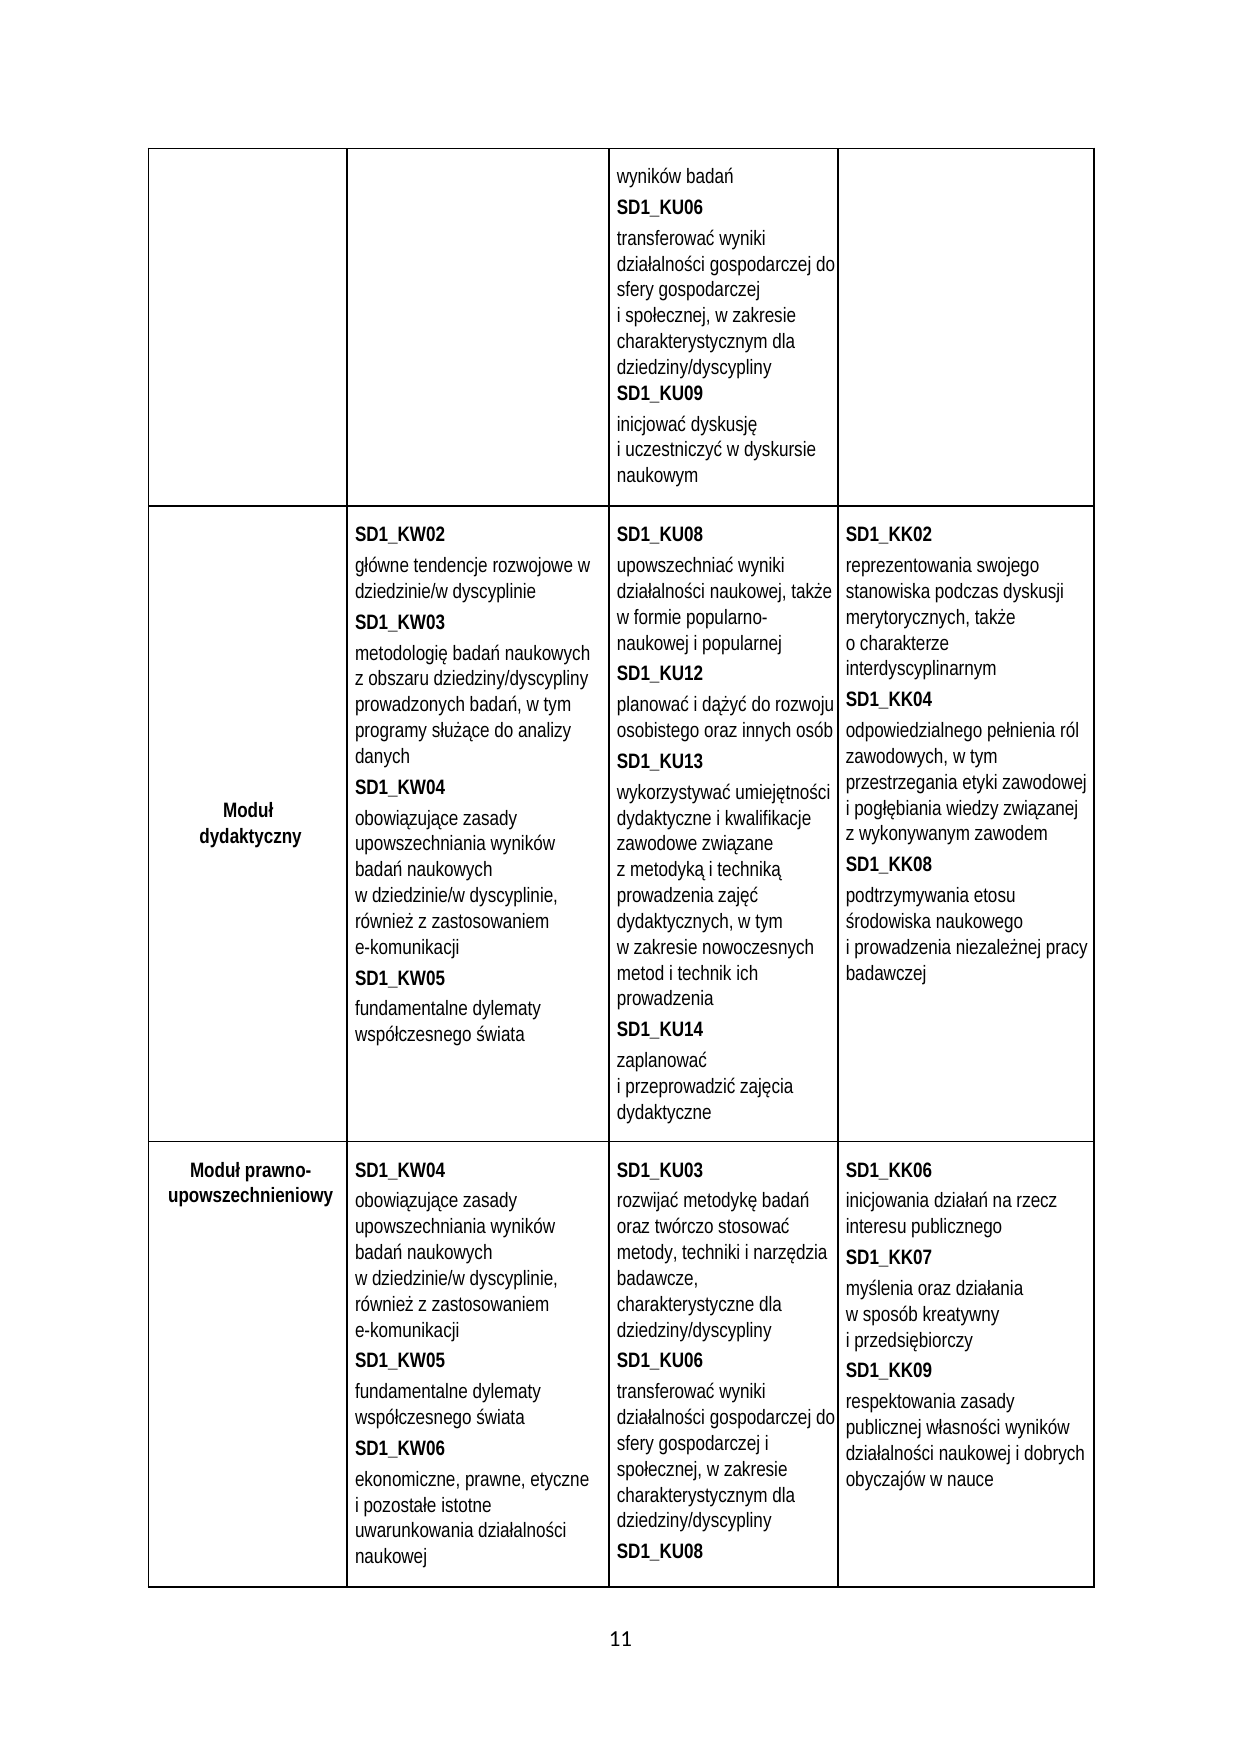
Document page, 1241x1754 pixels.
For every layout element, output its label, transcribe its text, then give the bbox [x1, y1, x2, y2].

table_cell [610, 1142, 837, 1586]
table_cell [839, 1142, 1093, 1586]
table_cell SD1_KK02 reprezentowania swojego stanowiska podczas dyskusji merytorycznych, także o charakterze interdyscyplinarnym SD1_KK04 odpowiedzialnego pełnienia ról zawodowych, w tym przestrzegania etyki zawodowej i pogłębiania wiedzy związanej z wykonywanym zawodem SD1_KK08 podtrzymywania etosu środowiska naukowego i prowadzenia niezależnej pracy badawczej [839, 507, 1093, 1141]
table_cell SD1_KW02 główne tendencje rozwojowe w dziedzinie/w dyscyplinie SD1_KW03 metodologię badań naukowych z obszaru dziedziny/dyscypliny prowadzonych badań, w tym programy służące do analizy danych SD1_KW04 obowiązujące zasady upowszechniania wyników badań naukowych w dziedzinie/w dyscyplinie, również z zastosowaniem e-komunikacji SD1_KW05 fundamentalne dylematy współczesnego świata [348, 507, 608, 1141]
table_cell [149, 149, 346, 505]
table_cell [348, 1142, 608, 1586]
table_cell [839, 149, 1093, 505]
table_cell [348, 149, 608, 505]
table_cell SD1_KU08 upowszechniać wyniki działalności naukowej, także w formie popularno-naukowej i popularnej SD1_KU12 planować i dążyć do rozwoju osobistego oraz innych osób SD1_KU13 wykorzystywać umiejętności dydaktyczne i kwalifikacje zawodowe związane z metodyką i techniką prowadzenia zajęć dydaktycznych, w tym w zakresie nowoczesnych metod i technik ich prowadzenia SD1_KU14 zaplanować i przeprowadzić zajęcia dydaktyczne [610, 507, 837, 1141]
table_cell Moduł dydaktyczny [149, 507, 346, 1141]
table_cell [149, 1142, 346, 1586]
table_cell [610, 149, 837, 505]
